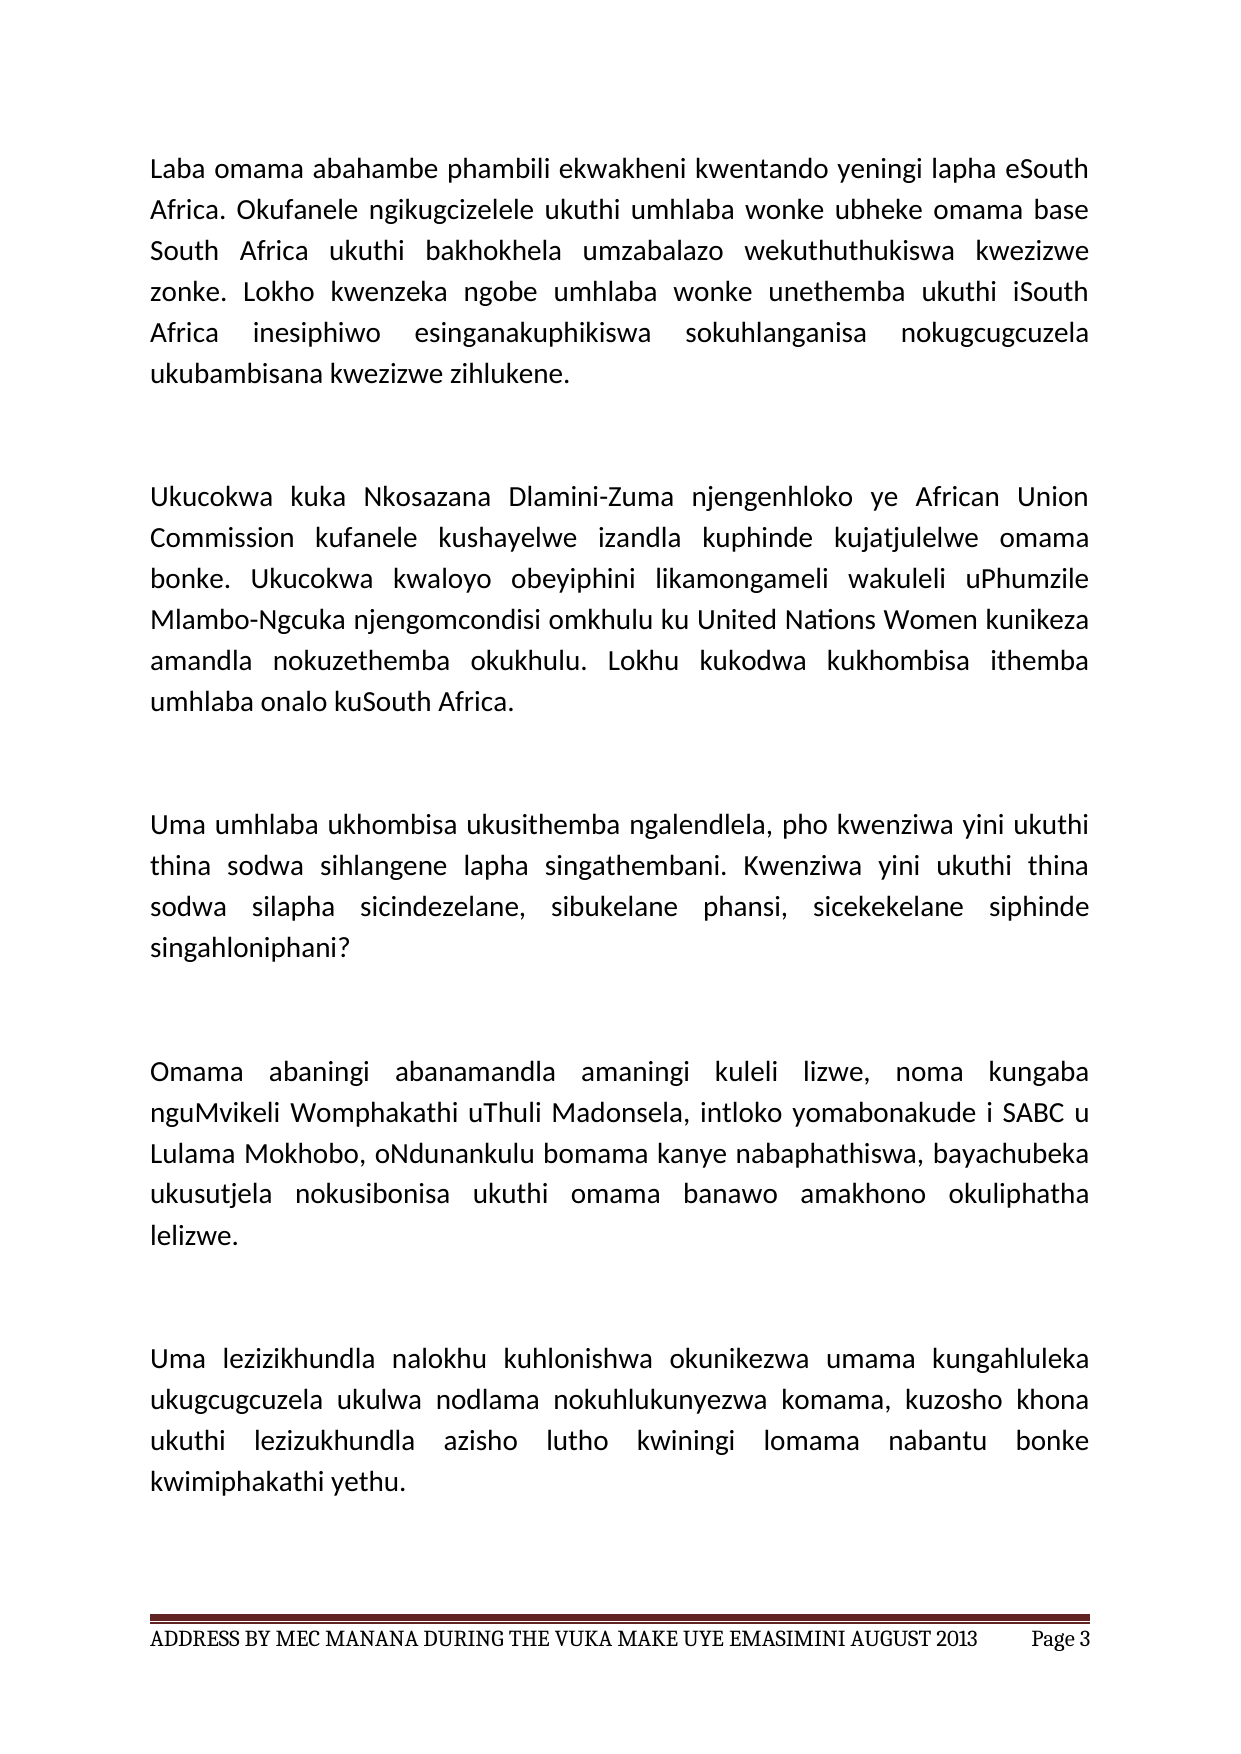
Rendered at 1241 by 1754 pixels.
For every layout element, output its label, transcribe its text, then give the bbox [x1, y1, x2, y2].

text Omama abaningi abanamandla amaningi kuleli lizwe, noma kungaba nguMvikeli Womphakathi uThuli Madonsela, intloko yomabonakude i SABC u Lulama Mokhobo, oNdunankulu bomama kanye nabaphathiswa, bayachubeka ukusutjela nokusibonisa ukuthi omama banawo amakhono okuliphatha lelizwe. [150, 1053, 1090, 1252]
text Uma umhlaba ukhombisa ukusithemba ngalendlela, pho kwenziwa yini ukuthi thina sodwa sihlangene lapha singathembani. Kwenziwa yini ukuthi thina sodwa silapha sicindezelane, sibukelane phansi, sicekekelane siphinde singahloniphani? [150, 806, 1090, 965]
text Ukucokwa kuka Nkosazana Dlamini-Zuma njengenhloko ye African Union Commission kufanele kushayelwe izandla kuphinde kujatjulelwe omama bonke. Ukucokwa kwaloyo obeyiphini likamongameli wakuleli uPhumzile Mlambo-Ngcuka njengomcondisi omkhulu ku United Nations Women kunikeza amandla nokuzethemba okukhulu. Lokhu kukodwa kukhombisa ithemba umhlaba onalo kuSouth Africa. [150, 478, 1090, 718]
text Laba omama abahambe phambili ekwakheni kwentando yeningi lapha eSouth Africa. Okufanele ngikugcizelele ukuthi umhlaba wonke ubheke omama base South Africa ukuthi bakhokhela umzabalazo wekuthuthukiswa kwezizwe zonke. Lokho kwenzeka ngobe umhlaba wonke unethemba ukuthi iSouth Africa inesiphiwo esinganakuphikiswa sokuhlanganisa nokugcugcuzela ukubambisana kwezizwe zihlukene. [150, 150, 1090, 390]
text Uma lezizikhundla nalokhu kuhlonishwa okunikezwa umama kungahluleka ukugcugcuzela ukulwa nodlama nokuhlukunyezwa komama, kuzosho khona ukuthi lezizukhundla azisho lutho kwiningi lomama nabantu bonke kwimiphakathi yethu. [150, 1340, 1090, 1498]
